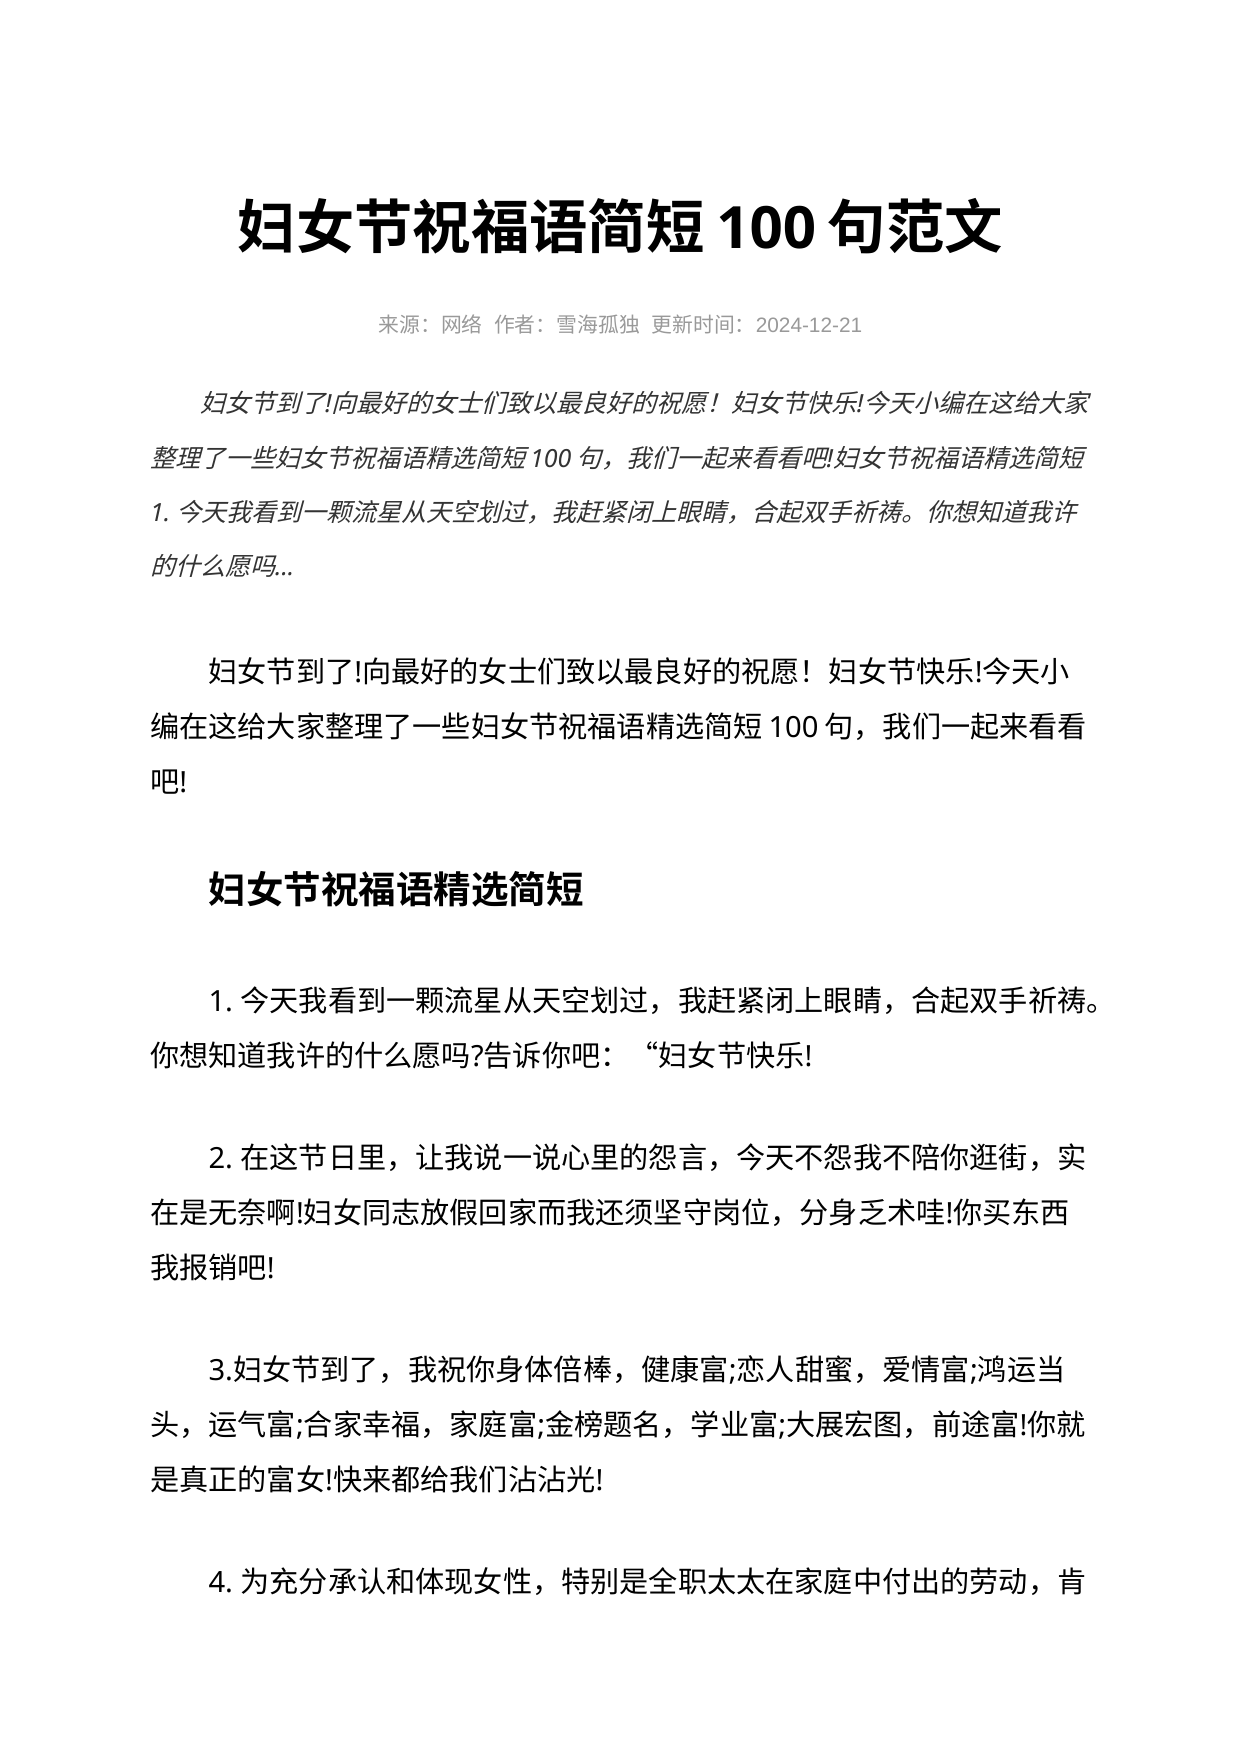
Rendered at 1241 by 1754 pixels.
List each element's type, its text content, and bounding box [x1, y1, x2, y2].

text 妇女节到了!向最好的女士们致以最良好的祝愿！妇女节快乐!今天小编在这给大家整理了一些妇女节祝福语精选简短100句，我们一起来看看吧! [150, 648, 1090, 801]
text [150, 1558, 1090, 1601]
text 1. 今天我看到一颗流星从天空划过，我赶紧闭上眼睛，合起双手祈祷。你想知道我许的什么愿吗?告诉你吧：“妇女节快乐! [150, 977, 1090, 1075]
text 妇女节到了!向最好的女士们致以最良好的祝愿！妇女节快乐!今天小编在这给大家整理了一些妇女节祝福语精选简短100句，我们一起来看看吧!妇女节祝福语精选简短1. 今天我看到一颗流星从天空划过，我赶紧闭上眼睛，合起双手祈祷。你想知道我许的什么愿吗... [150, 384, 1090, 583]
text 来源：网络 作者：雪海孤独 更新时间：2024-12-21 [150, 313, 1090, 337]
text 妇女节祝福语精选简短 [150, 860, 1090, 914]
subtitle 妇女节祝福语简短100句范文 [150, 181, 1090, 266]
text 3.妇女节到了，我祝你身体倍棒，健康富;恋人甜蜜，爱情富;鸿运当头，运气富;合家幸福，家庭富;金榜题名，学业富;大展宏图，前途富!你就是真正的富女!快来都给我们沾沾光! [150, 1346, 1090, 1499]
text 2. 在这节日里，让我说一说心里的怨言，今天不怨我不陪你逛街，实在是无奈啊!妇女同志放假回家而我还须坚守岗位，分身乏术哇!你买东西我报销吧! [150, 1134, 1090, 1287]
